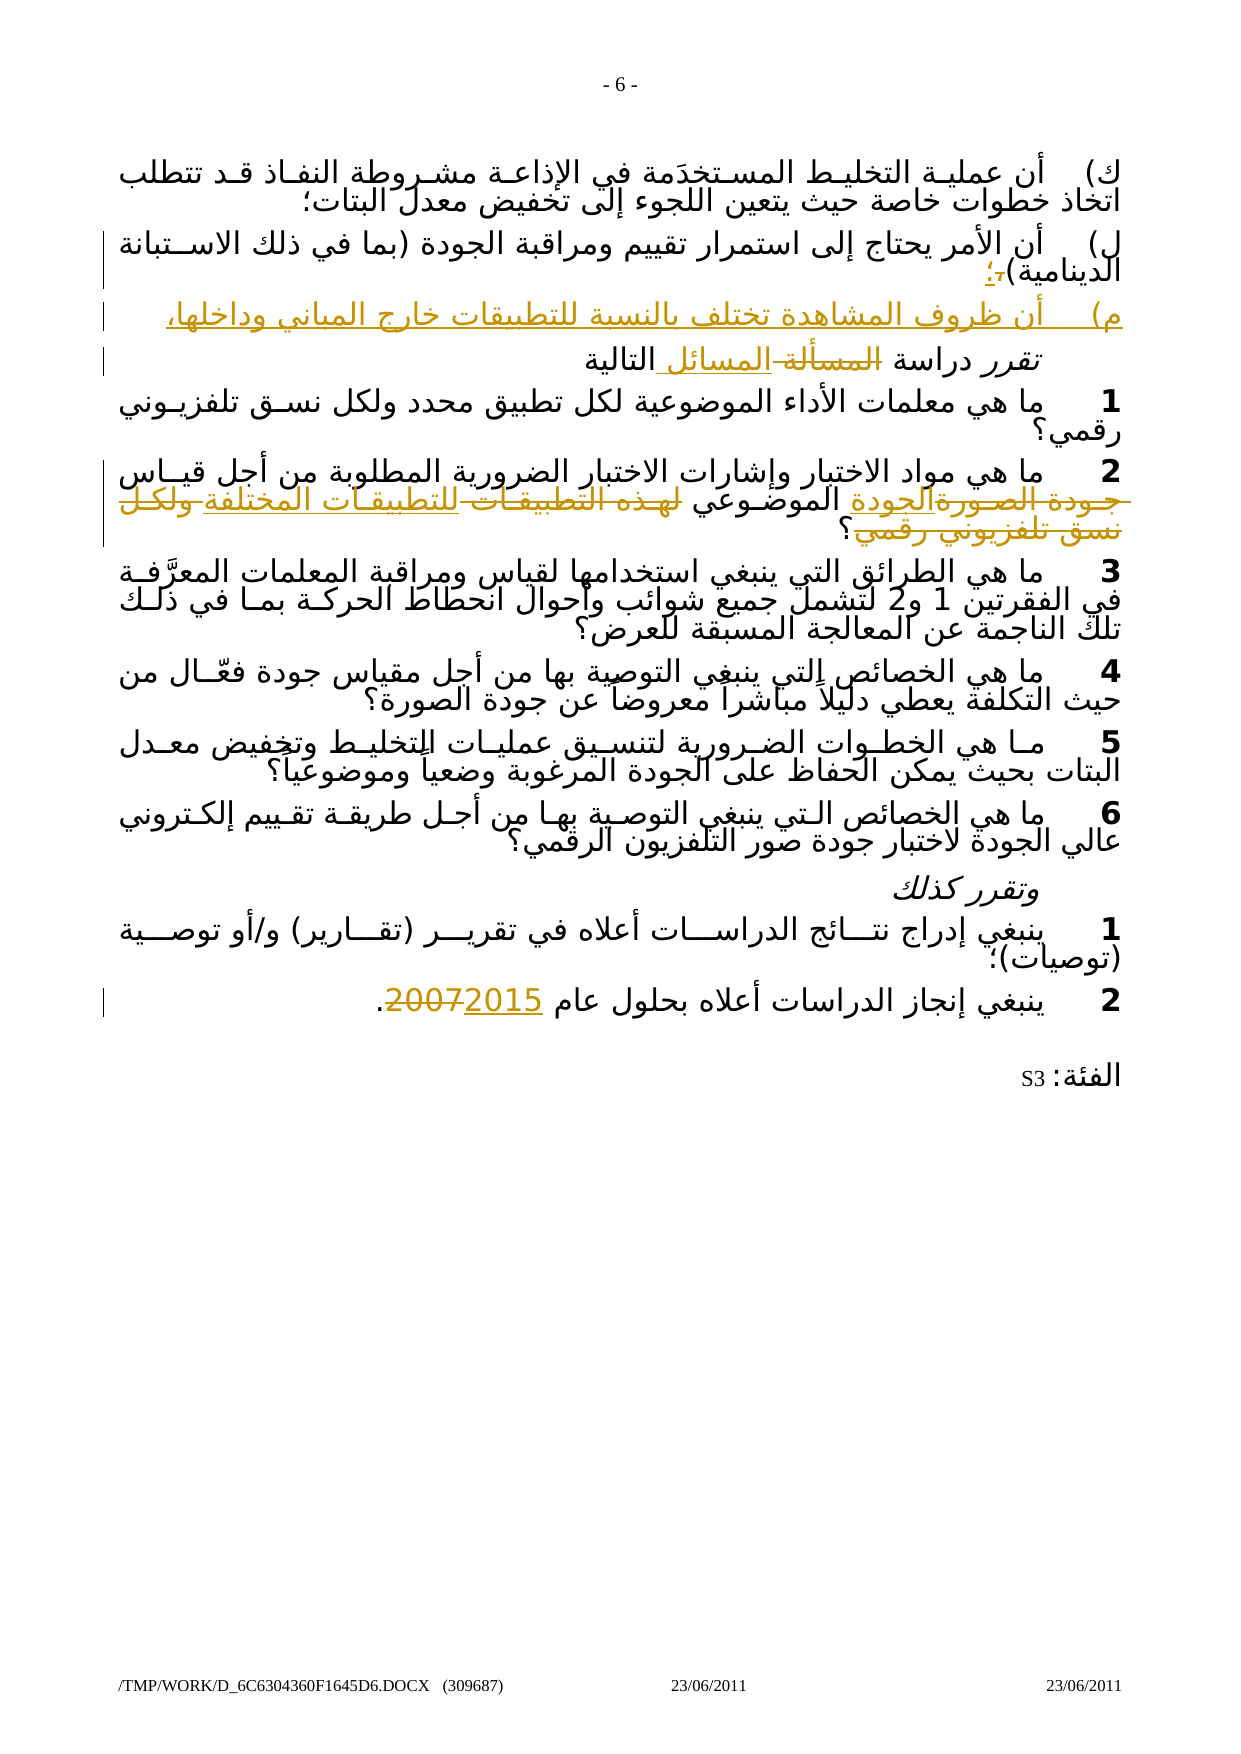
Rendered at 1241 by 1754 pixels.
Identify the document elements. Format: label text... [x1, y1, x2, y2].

text 2 ينبغي إنجاز الدراسات أعلاه بحلول عام . [642, 988, 1122, 1017]
text 6 ما هي الخصائص التي ينبغي التوصية بها من أجل طريقة تقييم إلكتروني عالي الجودة لاختبار جودة صور التلفزيون الرقمي؟ [118, 801, 1122, 859]
text تقرر دراسة التالية [201, 347, 1039, 376]
text 2 ما هي مواد الاختبار وإشارات الاختبار الضرورية المطلوبة من أجل قياس الموضوعي ؟ [118, 460, 1122, 547]
text 4 ما هي الخصائص التي ينبغي التوصية بها من أجل مقياس جودة فعّال من حيث التكلفة يعطي دليلاً مباشراً معروضاً عن جودة الصورة؟ [118, 659, 1122, 718]
text 5 ما هي الخطوات الضرورية لتنسيق عمليات التخليط وتخفيض معدل البتات بحيث يمكن الحفاظ على الجودة المرغوبة وضعياً وموضوعياً؟ [118, 730, 1122, 788]
text الفئة: S3 [118, 1063, 1122, 1092]
text وتقرر كذلك [201, 876, 1039, 905]
text 2 ينبغي إنجاز الدراسات أعلاه بحلول عام . [118, 988, 653, 1017]
text ل) أن الأمر يحتاج إلى استمرار تقييم ومراقبة الجودة (بما في ذلك الاستبانة الدينامية) [118, 231, 1122, 289]
text ك) أن عملية التخليط المستخدَمة في الإذاعة مشروطة النفاذ قد تتطلب اتخاذ خطوات خاصة حيث يتعين اللجوء إلى تخفيض معدل البتات؛ [118, 160, 1122, 218]
text 3 ما هي الطرائق التي ينبغي استخدامها لقياس ومراقبة المعلمات المعرَّفة في الفقرتين 1 و2 لتشمل جميع شوائب وأحوال انحطاط الحركة بما في ذلك تلك الناجمة عن المعالجة المسبقة للعرض؟ [118, 559, 1122, 647]
text 1 ما هي معلمات الأداء الموضوعية لكل تطبيق محدد ولكل نسق تلفزيوني رقمي؟ [118, 389, 1122, 447]
text 1 ينبغي إدراج نتائج الدراسات أعلاه في تقرير (تقارير) و/أو توصية (توصيات)؛ [118, 917, 1122, 976]
